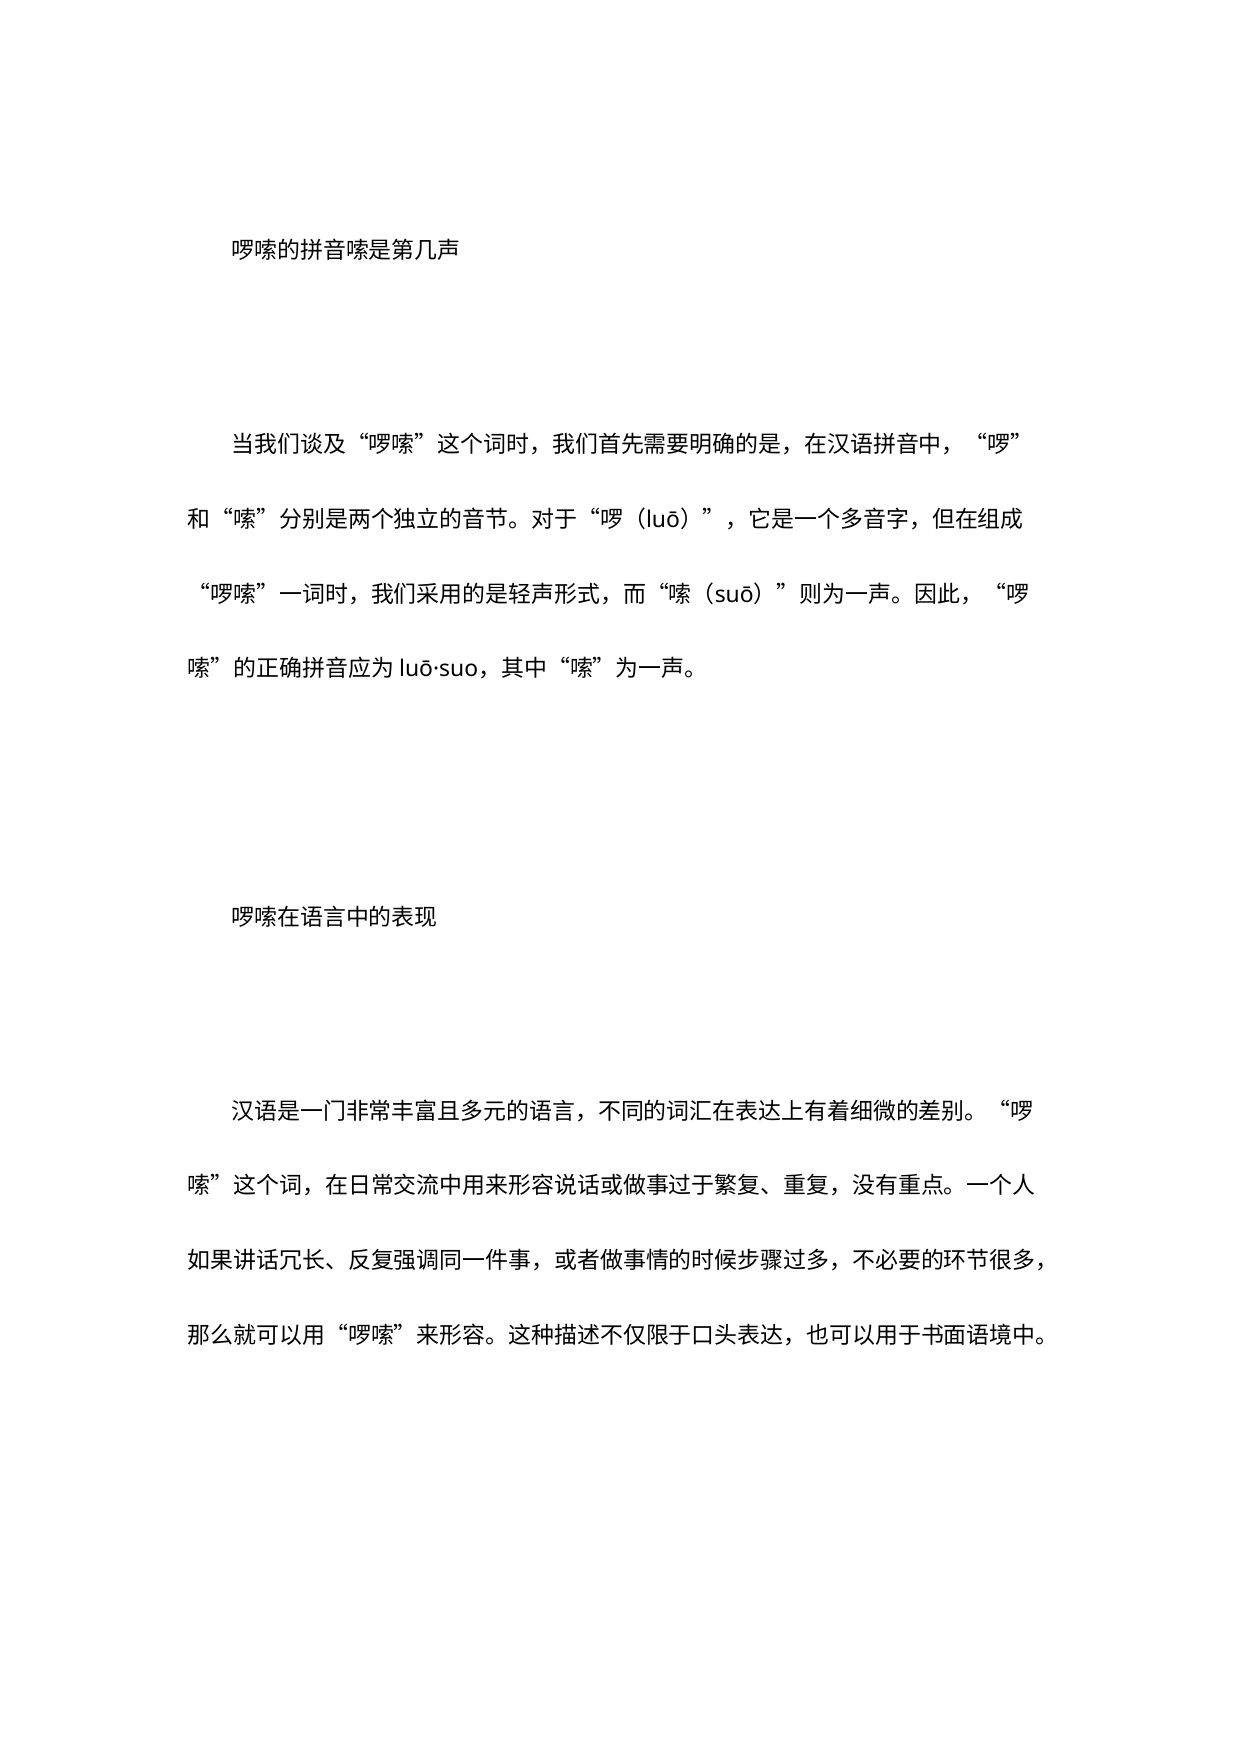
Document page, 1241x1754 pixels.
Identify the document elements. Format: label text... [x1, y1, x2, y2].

text 当我们谈及“啰嗦”这个词时，我们首先需要明确的是，在汉语拼音中，“啰”和“嗦”分别是两个独立的音节。对于“啰（luō）”，它是一个多音字，但在组成“啰嗦”一词时，我们采用的是轻声形式，而“嗦（suō）”则为一声。因此，“啰嗦”的正确拼音应为 luō·suo，其中“嗦”为一声。 [187, 410, 1053, 699]
text 啰嗦的拼音嗦是第几声 [187, 216, 1053, 281]
text 汉语是一门非常丰富且多元的语言，不同的词汇在表达上有着细微的差别。“啰嗦”这个词，在日常交流中用来形容说话或做事过于繁复、重复，没有重点。一个人如果讲话冗长、反复强调同一件事，或者做事情的时候步骤过多，不必要的环节很多，那么就可以用“啰嗦”来形容。这种描述不仅限于口头表达，也可以用于书面语境中。 [187, 1077, 1053, 1366]
text 啰嗦在语言中的表现 [187, 882, 1053, 947]
